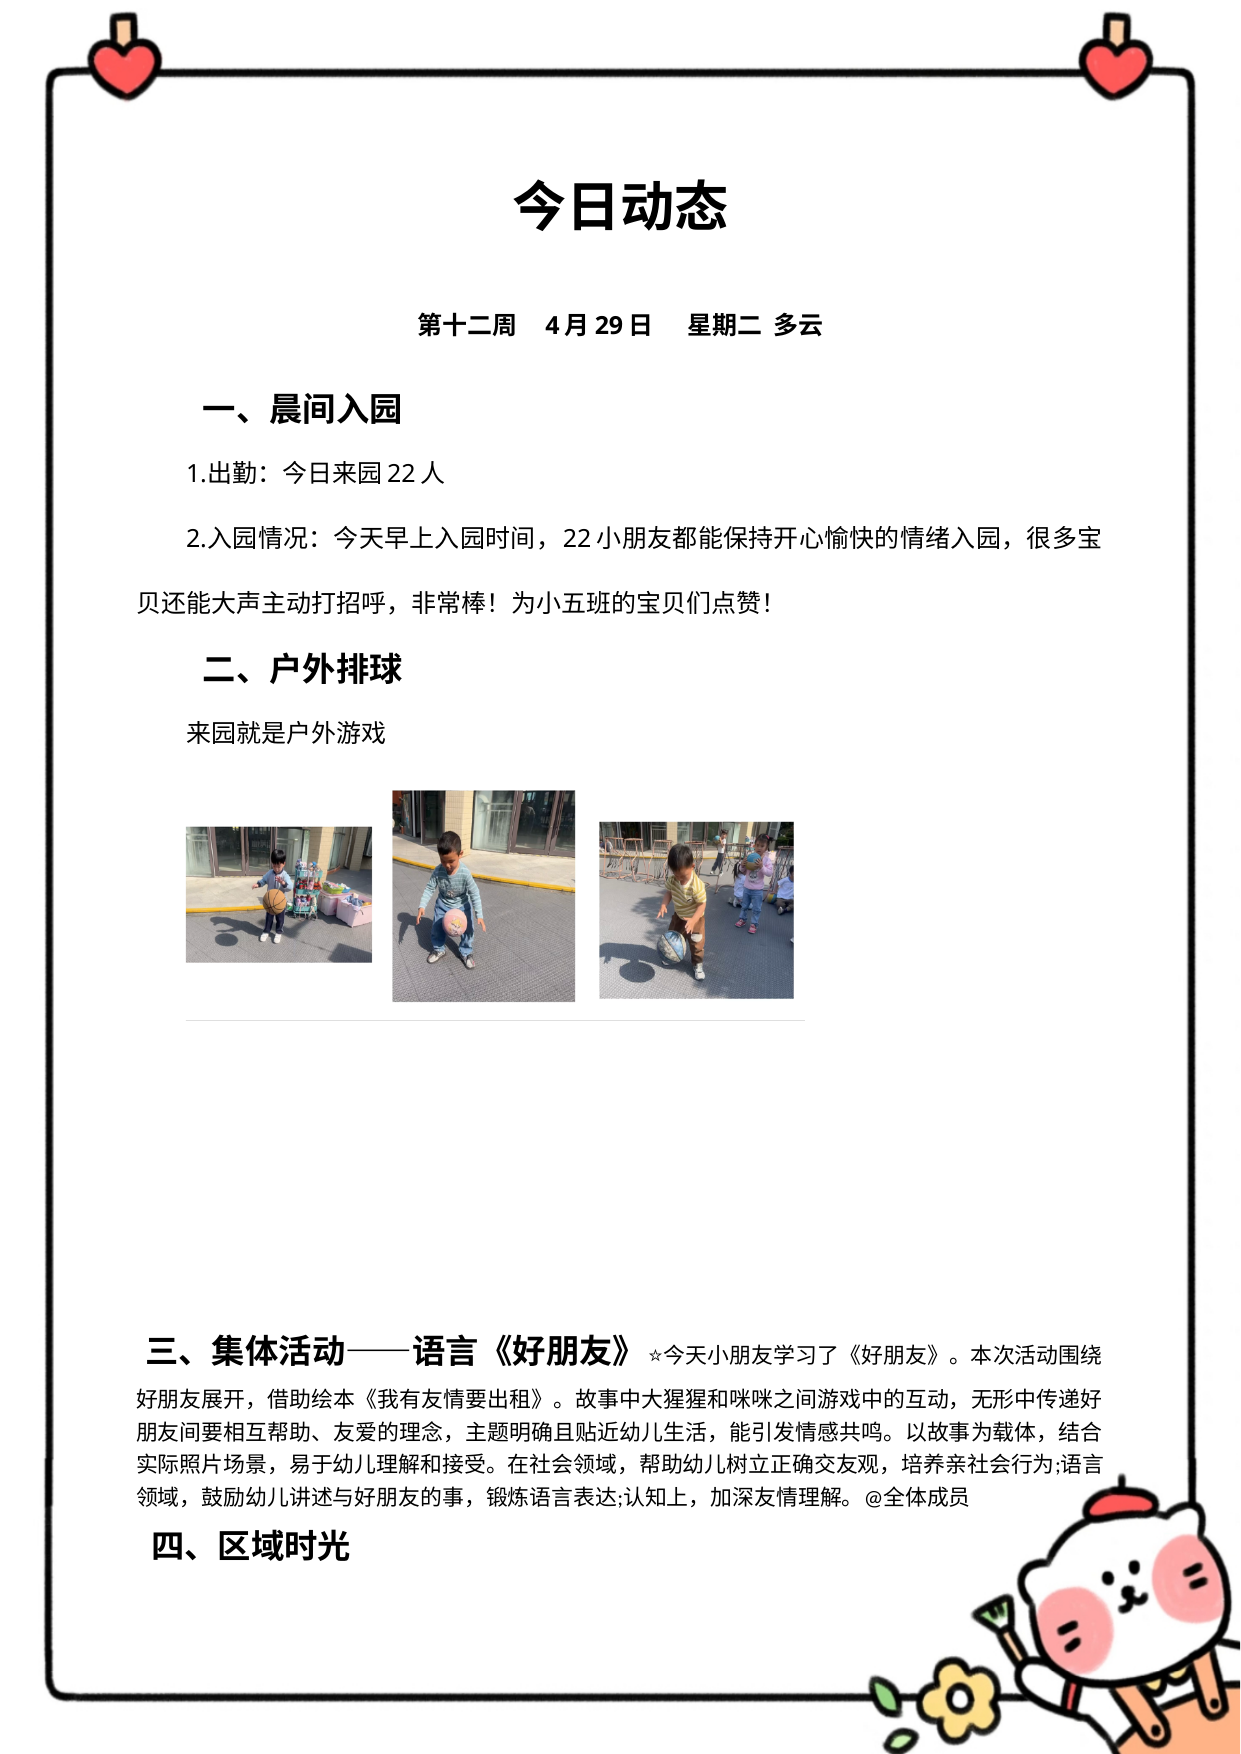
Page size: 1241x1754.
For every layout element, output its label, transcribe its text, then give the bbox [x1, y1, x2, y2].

list 2.入园情况：今天早上入园时间，22小朋友都能保持开心愉快的情绪入园，很多宝贝还能大声主动打招呼，非常棒！为小五班的宝贝们点赞！ [136, 504, 1104, 634]
text 今日动态 [136, 154, 1104, 252]
text 第十二周 4月29日 星期二 多云 [136, 291, 1104, 356]
list 1.出勤：今日来园22人 [136, 439, 1104, 504]
list 二、户外排球 [136, 634, 1104, 699]
list 四、区域时光 [136, 1512, 1104, 1577]
list 一、晨间入园 [136, 374, 1104, 439]
picture [4, 8, 1241, 1754]
list 三、集体活动——语言《好朋友》⭐️今天小朋友学习了《好朋友》。本次活动围绕好朋友展开，借助绘本《我有友情要出租》。故事中大猩猩和咪咪之间游戏中的互动，无形中传递好朋友间要相互帮助、友爱的理念，主题明确且贴近幼儿生活，能引发情感共鸣。以故事为载体，结合实际照片场景，易于幼儿理解和接受。在社会领域，帮助幼儿树立正确交友观，培养亲社会行为;语言领域，鼓励幼儿讲述与好朋友的事，锻炼语言表达;认知上，加深友情理解。@全体成员 [136, 1317, 1104, 1512]
list 来园就是户外游戏 [136, 699, 1104, 764]
